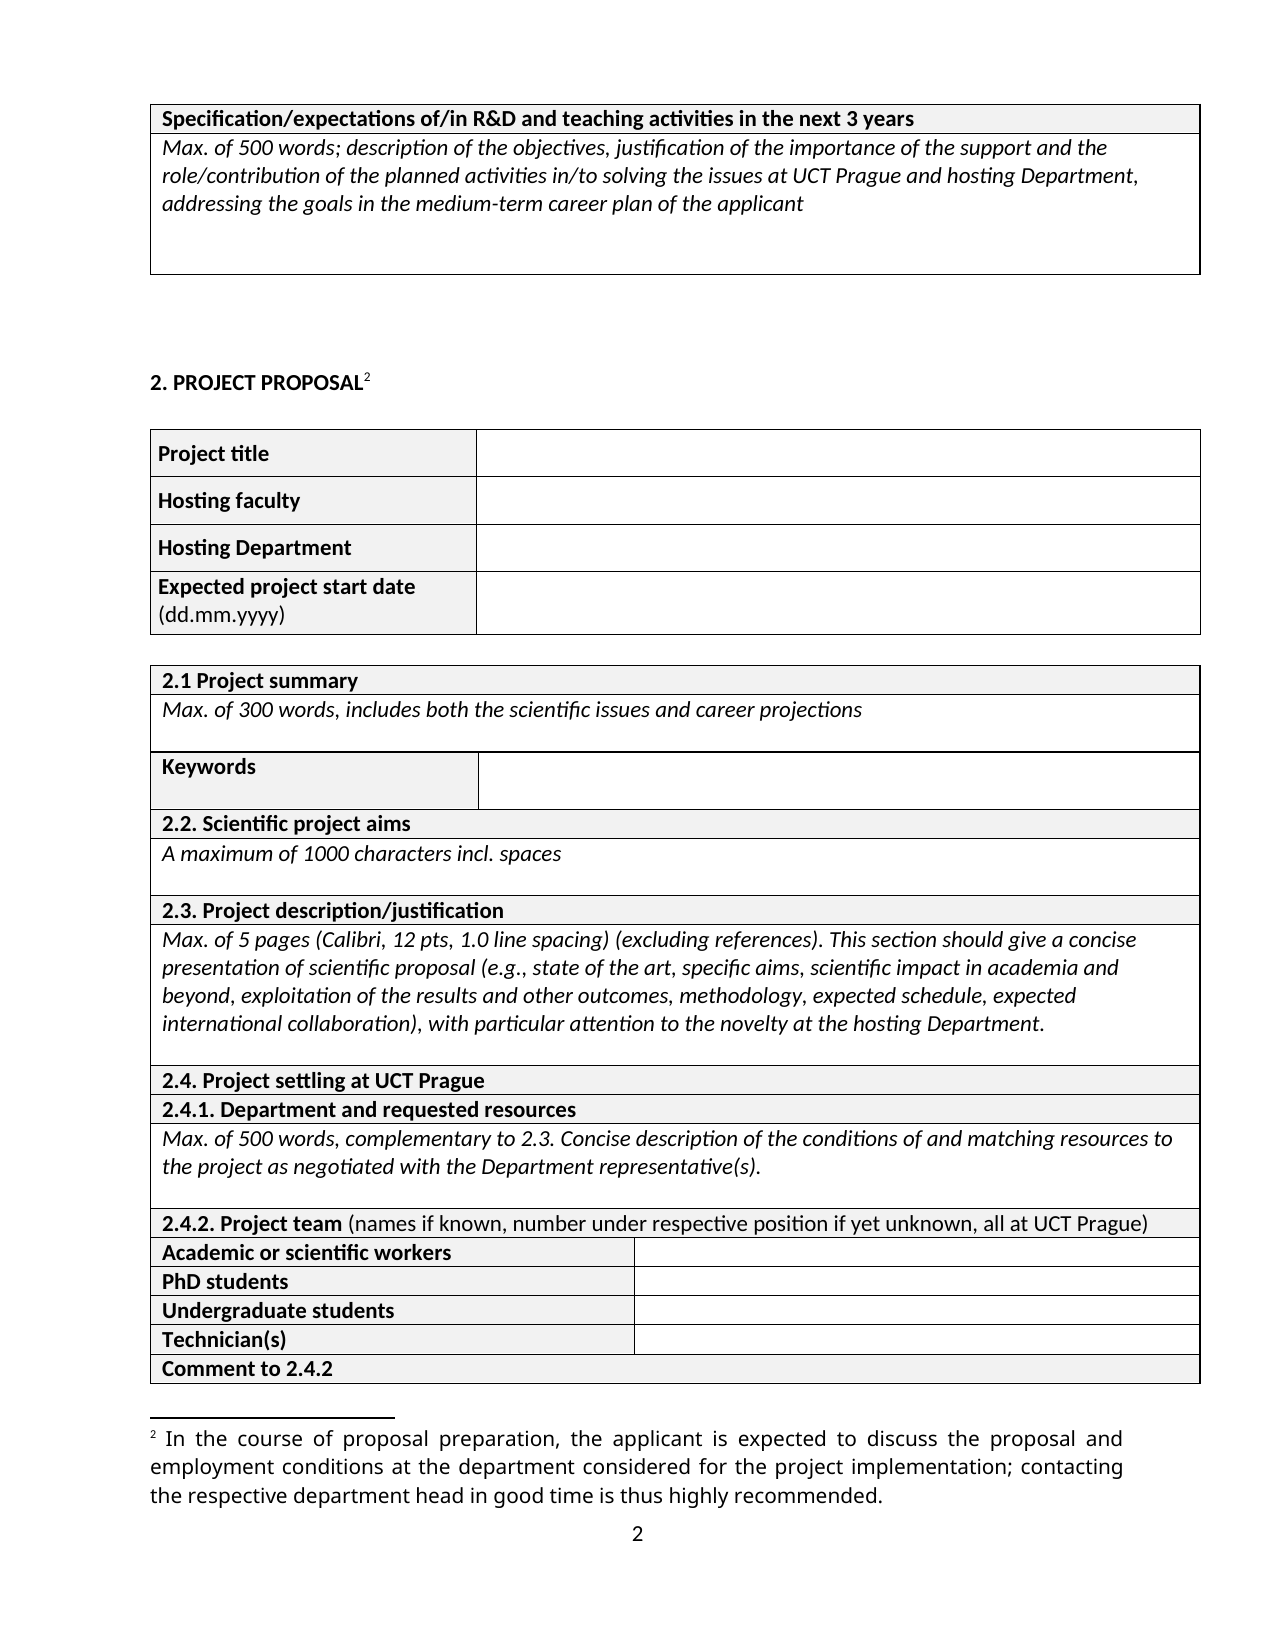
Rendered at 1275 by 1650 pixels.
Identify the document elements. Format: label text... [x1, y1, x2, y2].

table_cell Technician(s) [151, 1325, 634, 1353]
table_cell [477, 572, 1200, 634]
table_cell [477, 477, 1200, 523]
table_cell Hosting Department [151, 525, 476, 571]
table_header Specification/expectations of/in R&D and teaching activities in the next 3 years [151, 105, 1199, 132]
text 2. PROJECT PROPOSAL [150, 368, 1125, 396]
table_cell 2.4.2. Project team (names if known, number under respective position if yet unknown, all at UCT Prague) [151, 1209, 1199, 1237]
table_cell Expected project start date (dd.mm.yyyy) [151, 572, 476, 634]
table_cell 2.4. Project settling at UCT Prague [151, 1066, 1199, 1094]
table_cell Max. of 500 words, complementary to 2.3. Concise description of the conditions of and matching resources to the project as negotiated with the Department representative(s). [151, 1124, 1199, 1208]
table_cell 2.3. Project description/justification [151, 896, 1199, 924]
table_cell Undergraduate students [151, 1296, 634, 1324]
table_cell Max. of 5 pages (Calibri, 12 pts, 1.0 line spacing) (excluding references). This section should give a concise presentation of scientific proposal (e.g., state of the art, specific aims, scientific impact in academia and beyond, exploitation of the results and other outcomes, methodology, expected schedule, expected international collaboration), with particular attention to the novelty at the hosting Department. [151, 925, 1199, 1065]
table_header Project title [151, 430, 476, 476]
table_cell Academic or scientific workers [151, 1238, 634, 1266]
table_cell Max. of 300 words, includes both the scientific issues and career projections [151, 695, 1199, 751]
table_cell [635, 1325, 1199, 1353]
table_cell Max. of 500 words; description of the objectives, justification of the importance of the support and the role/contribution of the planned activities in/to solving the issues at UCT Prague and hosting Department, addressing the goals in the medium-term career plan of the applicant [151, 134, 1199, 274]
table_header [477, 430, 1200, 476]
table_header 2.1 Project summary [151, 666, 1199, 694]
table_cell [635, 1296, 1199, 1324]
table_cell 2.2. Scientific project aims [151, 810, 1199, 838]
table_cell [635, 1267, 1199, 1295]
table_cell Comment to 2.4.2 [151, 1355, 1199, 1382]
table_cell Keywords [151, 753, 478, 808]
table_cell A maximum of 1000 characters incl. spaces [151, 839, 1199, 895]
table_cell [479, 753, 1199, 808]
table_cell Hosting faculty [151, 477, 476, 523]
table_cell [477, 525, 1200, 571]
table_cell [635, 1238, 1199, 1266]
table_cell 2.4.1. Department and requested resources [151, 1095, 1199, 1123]
table_cell PhD students [151, 1267, 634, 1295]
